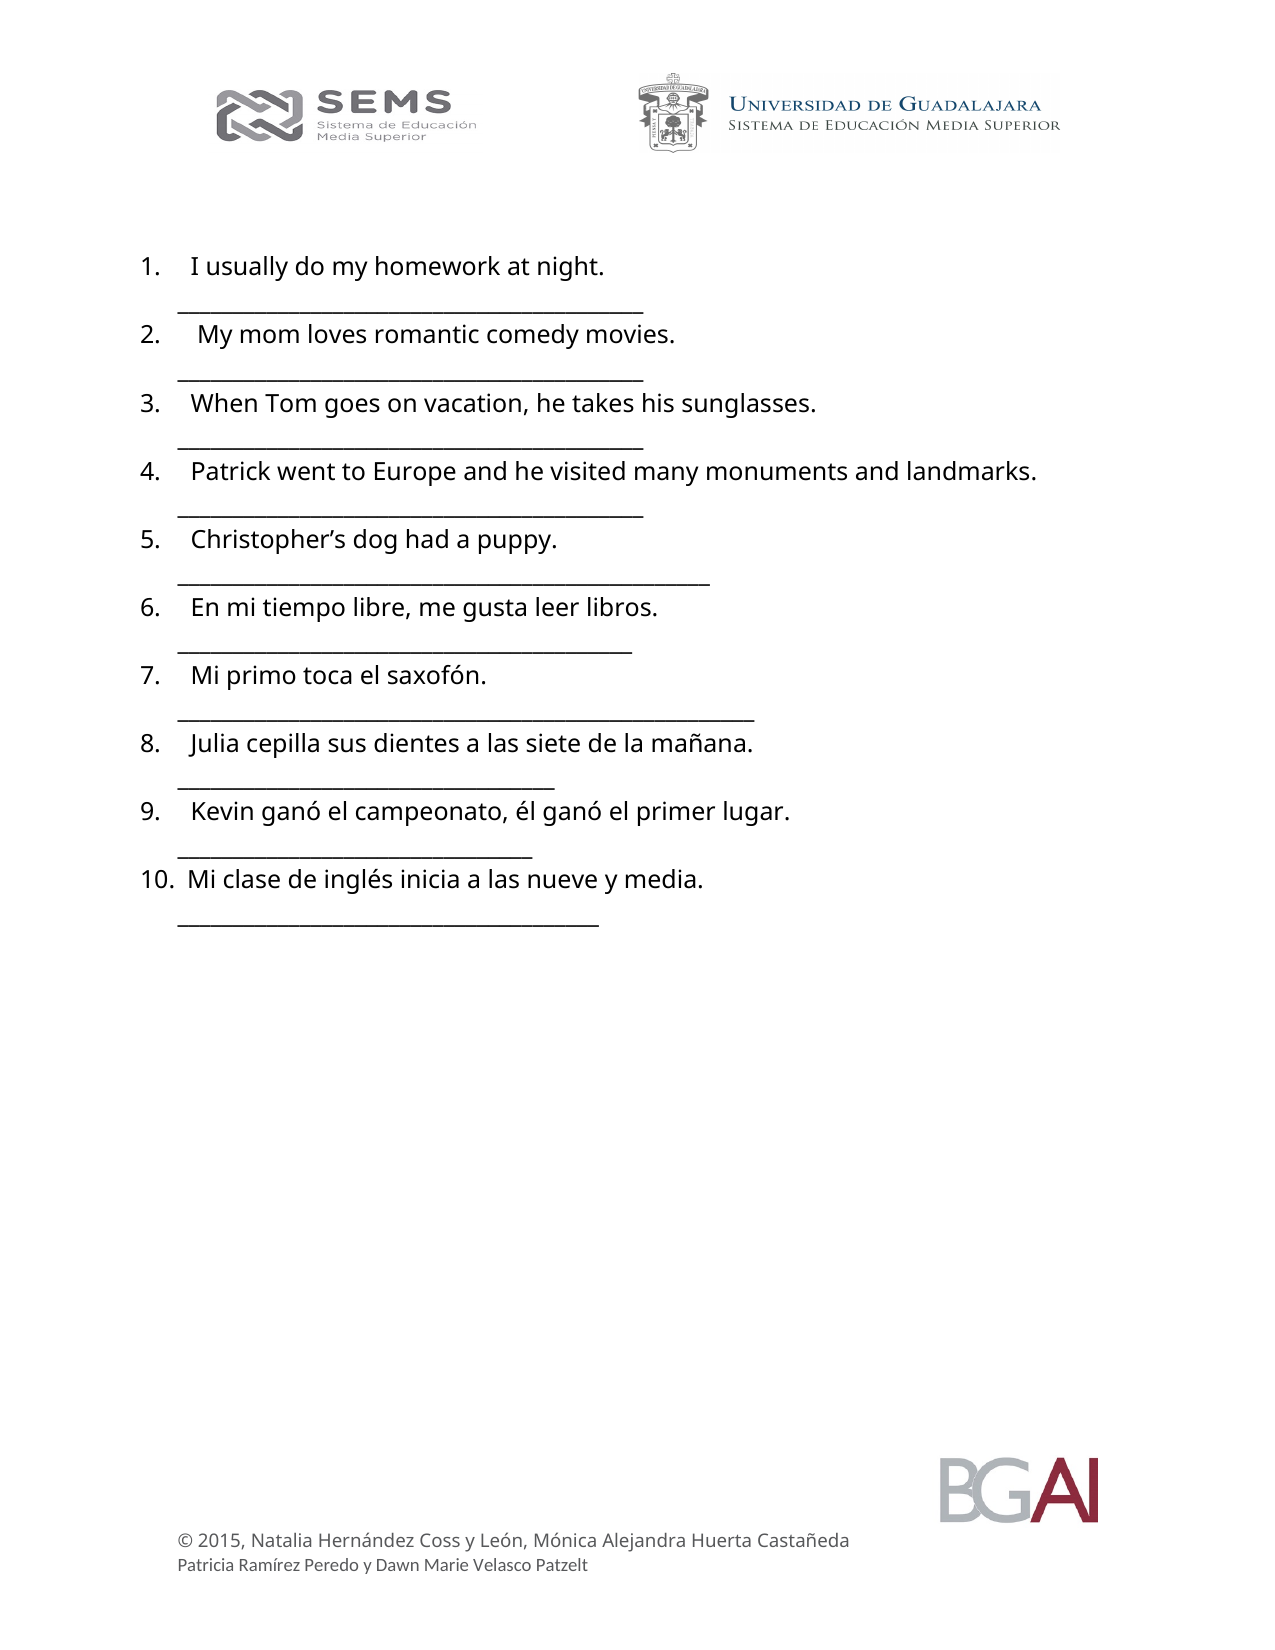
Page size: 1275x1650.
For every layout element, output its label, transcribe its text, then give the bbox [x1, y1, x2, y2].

text 10. Mi clase de inglés inicia a las nueve y media. [140, 862, 1098, 896]
text 1. I usually do my homework at night. [140, 249, 1098, 283]
text __________________________________________ [177, 419, 1098, 453]
text ________________________________ [177, 828, 1098, 862]
text 2. My mom loves romantic comedy movies. [140, 317, 1098, 351]
text __________________________________________ [177, 351, 1098, 385]
text 4. Patrick went to Europe and he visited many monuments and landmarks. [140, 453, 1098, 487]
picture [208, 85, 484, 153]
picture [932, 1455, 1098, 1528]
text 5. Christopher’s dog had a puppy. [140, 522, 1098, 556]
text 8. Julia cepilla sus dientes a las siete de la mañana. [140, 726, 1098, 760]
text ______________________________________ [177, 896, 1098, 930]
text ____________________________________________________ [177, 692, 1098, 726]
text __________________________________________ [177, 487, 1098, 522]
text __________________________________________ [177, 283, 1098, 317]
text 3. When Tom goes on vacation, he takes his sunglasses. [140, 385, 1098, 419]
text _________________________________________ [177, 624, 1098, 658]
text __________________________________ [177, 760, 1098, 794]
picture [638, 73, 1061, 153]
text 7. Mi primo toca el saxofón. [140, 658, 1098, 692]
text ________________________________________________ [177, 556, 1098, 590]
text 6. En mi tiempo libre, me gusta leer libros. [140, 590, 1098, 624]
text 9. Kevin ganó el campeonato, él ganó el primer lugar. [140, 794, 1098, 828]
